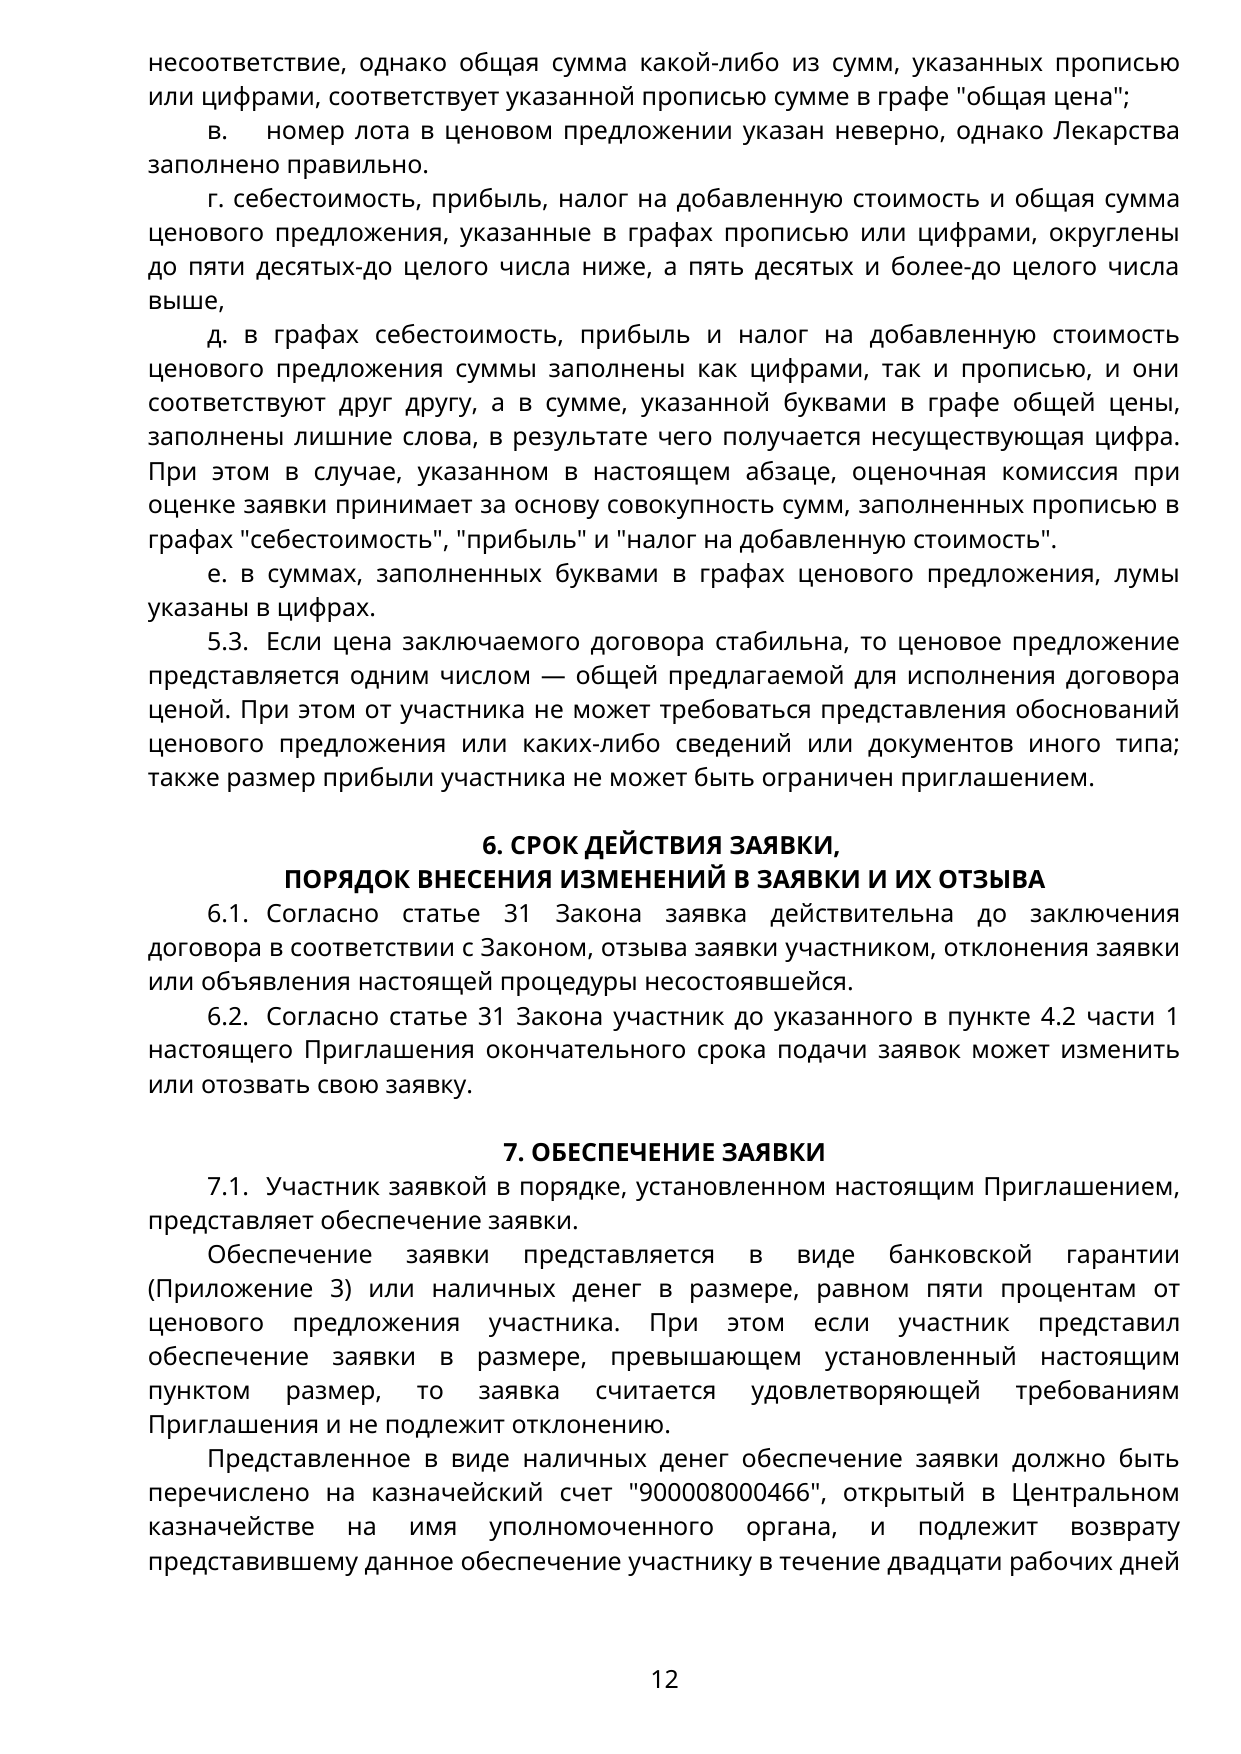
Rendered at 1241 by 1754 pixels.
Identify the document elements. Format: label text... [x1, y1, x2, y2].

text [148, 1441, 1181, 1577]
text 6.2. Согласно статье 31 Закона участник до указанного в пункте 4.2 части 1 настоящего Приглашения окончательного срока подачи заявок может изменить или отозвать свою заявку. [148, 998, 1181, 1100]
text Обеспечение заявки представляется в виде банковской гарантии (Приложение 3) или наличных денег в размере, равном пяти процентам от ценового предложения участника. При этом если участник представил обеспечение заявки в размере, превышающем установленный настоящим пунктом размер, то заявка считается удовлетворяющей требованиям Приглашения и не подлежит отклонению. [148, 1237, 1181, 1441]
text 6.1. Согласно статье 31 Закона заявка действительна до заключения договора в соответствии с Законом, отзыва заявки участником, отклонения заявки или объявления настоящей процедуры несостоявшейся. [148, 896, 1181, 998]
text е. в суммах, заполненных буквами в графах ценового предложения, лумы указаны в цифрах. [148, 555, 1181, 623]
text д. в графах себестоимость, прибыль и налог на добавленную стоимость ценового предложения суммы заполнены как цифрами, так и прописью, и они соответствуют друг другу, а в сумме, указанной буквами в графе общей цены, заполнены лишние слова, в результате чего получается несуществующая цифра. При этом в случае, указанном в настоящем абзаце, оценочная комиссия при оценке заявки принимает за основу совокупность сумм, заполненных прописью в графах "себестоимость", "прибыль" и "налог на добавленную стоимость". [148, 317, 1181, 555]
text г. себестоимость, прибыль, налог на добавленную стоимость и общая сумма ценового предложения, указанные в графах прописью или цифрами, округлены до пяти десятых-до целого числа ниже, а пять десятых и более-до целого числа выше, [148, 181, 1181, 317]
text 6. СРОК ДЕЙСТВИЯ ЗАЯВКИ, ПОРЯДОК ВНЕСЕНИЯ ИЗМЕНЕНИЙ В ЗАЯВКИ И ИХ ОТЗЫВА [207, 828, 1122, 896]
text 7.1. Участник заявкой в порядке, установленном настоящим Приглашением, представляет обеспечение заявки. [148, 1168, 1181, 1237]
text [148, 44, 1181, 112]
text 5.3. Если цена заключаемого договора стабильна, то ценовое предложение представляется одним числом — общей предлагаемой для исполнения договора ценой. При этом от участника не может требоваться представления обоснований ценового предложения или каких-либо сведений или документов иного типа; также размер прибыли участника не может быть ограничен приглашением. [148, 623, 1181, 794]
text в. номер лота в ценовом предложении указан неверно, однако Лекарства заполнено правильно. [148, 112, 1181, 181]
text 7. ОБЕСПЕЧЕНИЕ ЗАЯВКИ [148, 1134, 1181, 1168]
